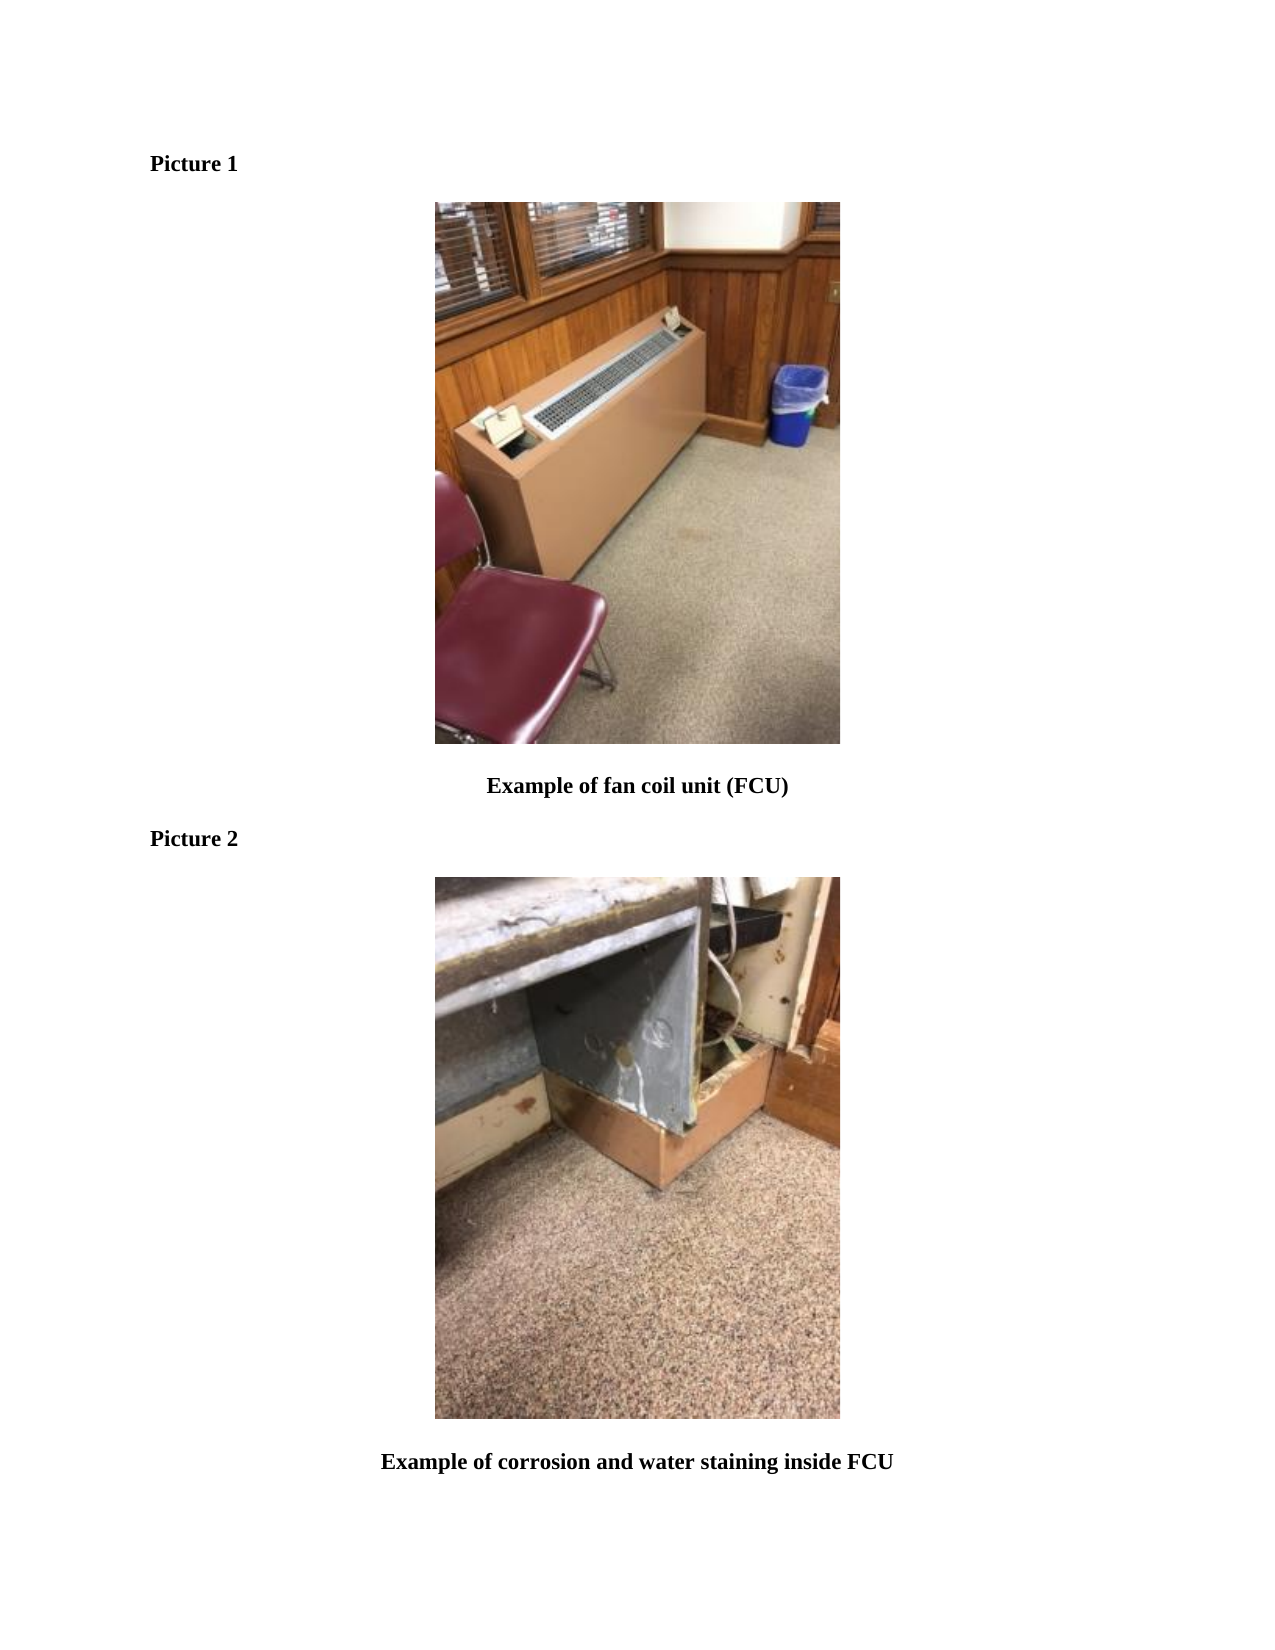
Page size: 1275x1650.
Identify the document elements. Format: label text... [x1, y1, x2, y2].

text Example of corrosion and water staining inside FCU [150, 1448, 1125, 1474]
text Picture 2 [150, 825, 1125, 852]
text Example of fan coil unit (FCU) [150, 772, 1125, 799]
picture [435, 877, 841, 1419]
picture [435, 202, 841, 744]
text Picture 1 [150, 150, 1125, 176]
